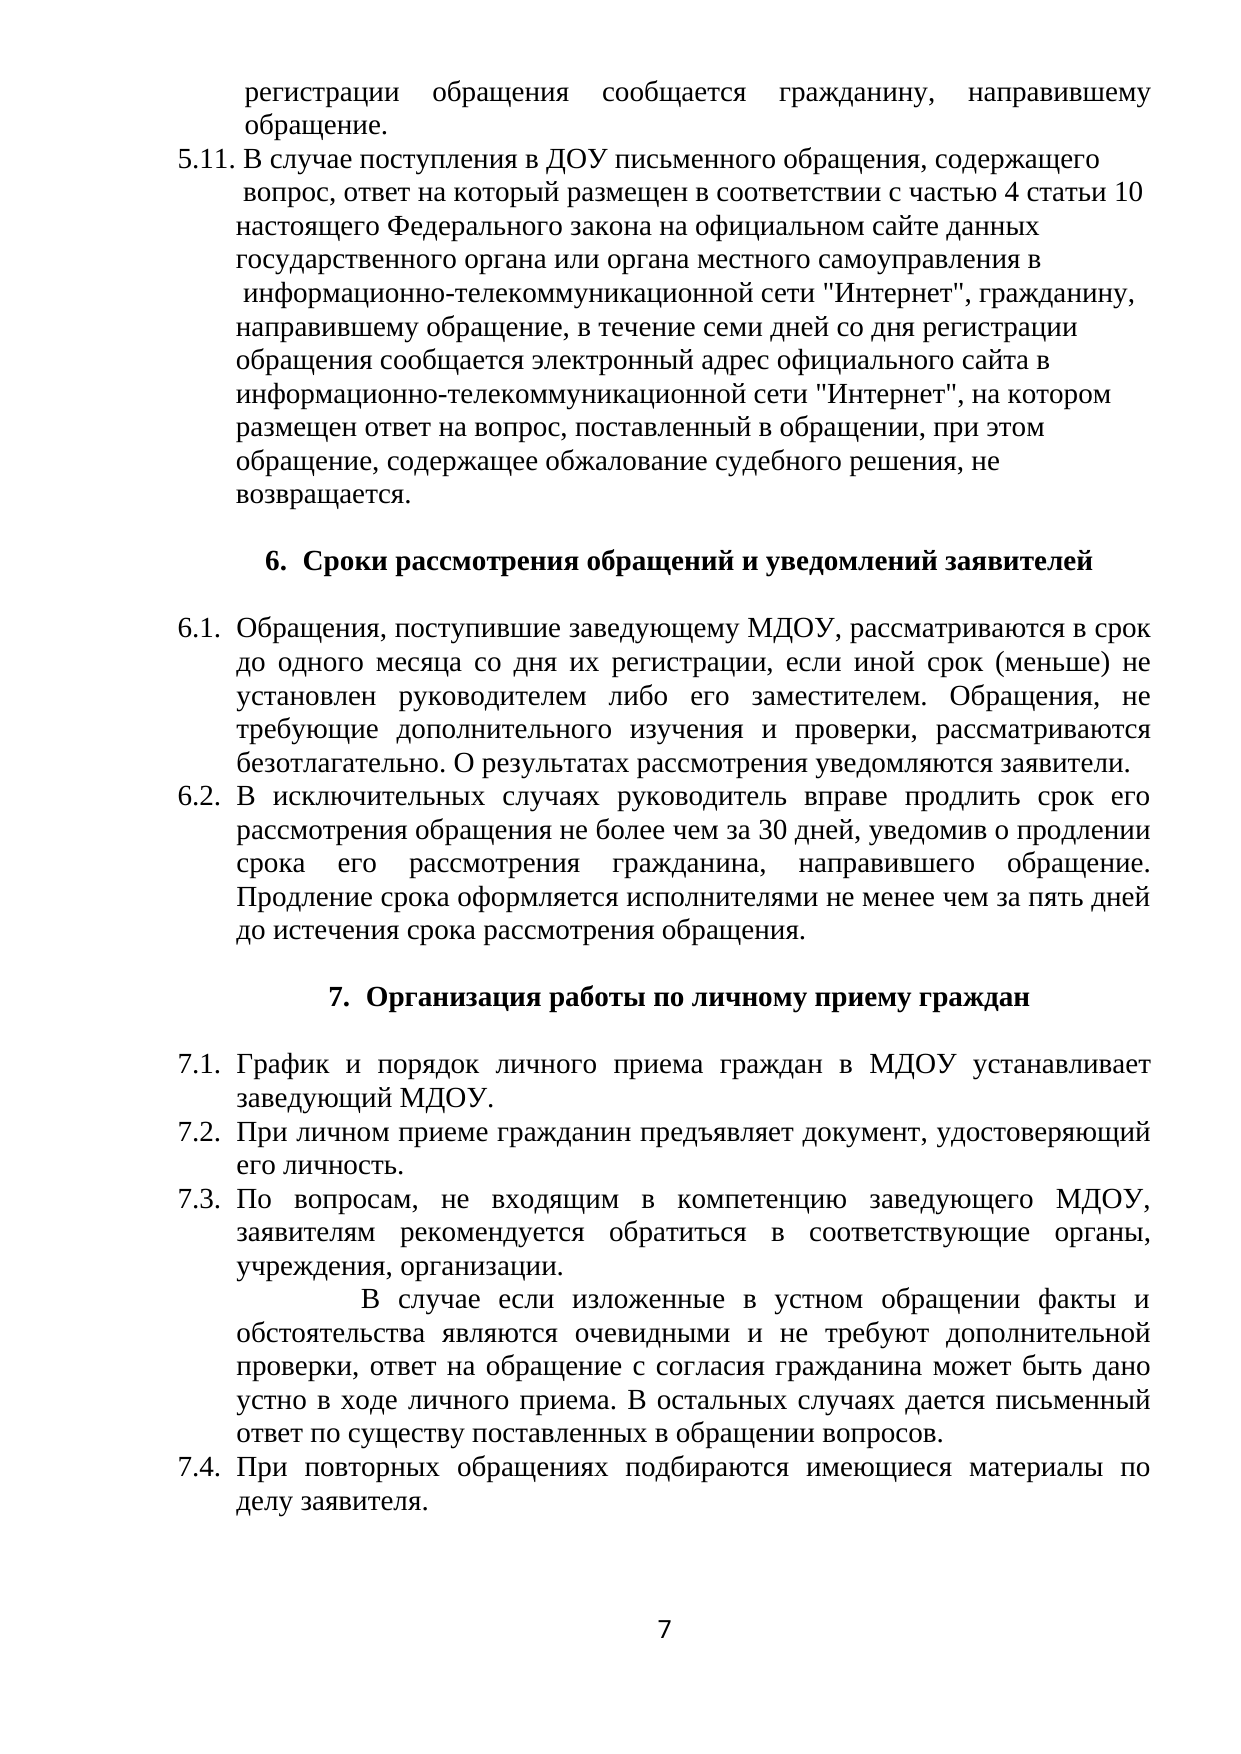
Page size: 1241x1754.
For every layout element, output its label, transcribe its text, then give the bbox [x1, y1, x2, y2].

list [244, 74, 1152, 141]
text возвращается. [177, 476, 1152, 510]
text направившему обращение, в течение семи дней со дня регистрации [177, 309, 1152, 342]
text обращение, содержащее обжалование судебного решения, не [177, 443, 1152, 476]
text 5.11. В случае поступления в ДОУ письменного обращения, содержащего [177, 141, 1152, 174]
text информационно-телекоммуникационной сети "Интернет", на котором [177, 376, 1152, 409]
text настоящего Федерального закона на официальном сайте данных [177, 208, 1152, 242]
text вопрос, ответ на который размещен в соответствии с частью 4 статьи 10 [177, 174, 1152, 208]
text размещен ответ на вопрос, поставленный в обращении, при этом [177, 409, 1152, 443]
list Обращения, поступившие заведующему МДОУ, рассматриваются в срок до одного месяца со дня их регистрации, если иной срок (меньше) не установлен руководителем либо его заместителем. Обращения, не требующие дополнительного изучения и проверки, рассматриваются безотлагательно. О результатах рассмотрения уведомляются заявители. [177, 611, 1152, 778]
list По вопросам, не входящим в компетенцию заведующего МДОУ, заявителям рекомендуется обратиться в соответствующие органы, учреждения, организации. [177, 1181, 1152, 1281]
text обращения сообщается электронный адрес официального сайта в [177, 342, 1152, 376]
list График и порядок личного приема граждан в МДОУ устанавливает заведующий МДОУ. [177, 1047, 1152, 1114]
text государственного органа или органа местного самоуправления в [177, 242, 1152, 275]
list При личном приеме гражданин предъявляет документ, удостоверяющий его личность. [177, 1114, 1152, 1181]
list Сроки рассмотрения обращений и уведомлений заявителей [207, 543, 1152, 577]
list Организация работы по личному приему граждан [207, 979, 1152, 1013]
text информационно-телекоммуникационной сети "Интернет", гражданину, [177, 275, 1152, 309]
list В случае если изложенные в устном обращении факты и обстоятельства являются очевидными и не требуют дополнительной проверки, ответ на обращение с согласия гражданина может быть дано устно в ходе личного приема. В остальных случаях дается письменный ответ по существу поставленных в обращении вопросов. [236, 1281, 1152, 1449]
list При повторных обращениях подбираются имеющиеся материалы по делу заявителя. [177, 1449, 1152, 1516]
list В исключительных случаях руководитель вправе продлить срок его рассмотрения обращения не более чем за 30 дней, уведомив о продлении срока его рассмотрения гражданина, направившего обращение. Продление срока оформляется исполнителями не менее чем за пять дней до истечения срока рассмотрения обращения. [177, 778, 1152, 946]
